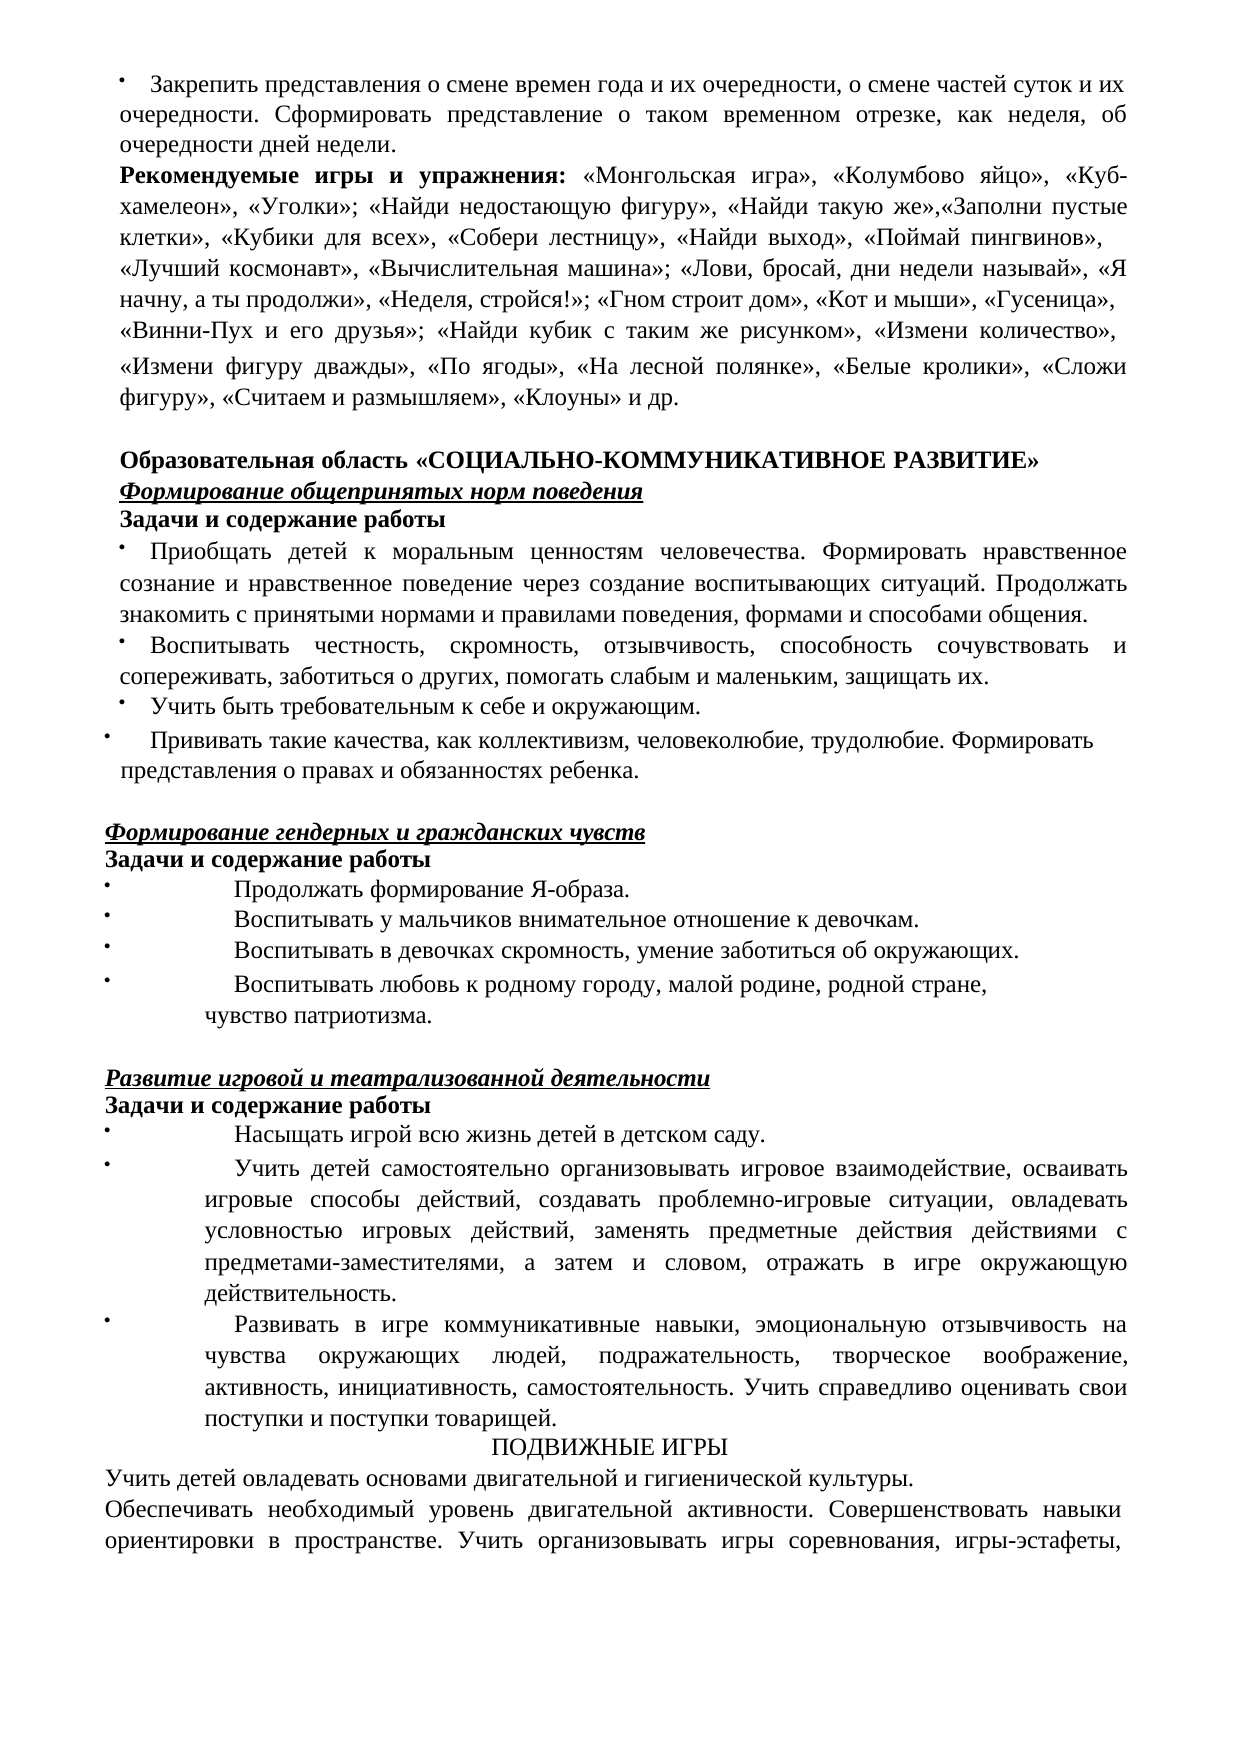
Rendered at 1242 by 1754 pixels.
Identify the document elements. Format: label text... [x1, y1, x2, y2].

text очередности. Сформировать представление о таком временном отрезке, как неделя, об очередности дней недели. [119, 99, 1128, 158]
list Воспитывать у мальчиков внимательное отношение к девочкам. [104, 903, 1200, 934]
list Воспитывать честность, скромность, отзывчивость, способность сочувствовать и сопереживать, заботиться о других, помогать слабым и маленьким, защищать их. [119, 629, 1127, 690]
text Рекомендуемые игры и упражнения: «Монгольская игра», «Колумбово яйцо», «Куб- хамелеон», «Уголки»; «Найди недостающую фигуру», «Найди такую же»,«Заполни пустые клетки», «Кубики для всех», «Собери лестницу», «Найди выход», «Поймай пингвинов», [119, 160, 1128, 251]
list Учить быть требовательным к себе и окружающим. [119, 690, 1200, 720]
text «Винни-Пух и его друзья»; «Найди кубик с таким же рисунком», «Измени количество», [119, 315, 1200, 344]
text «Лучший космонавт», «Вычислительная машина»; «Лови, бросай, дни недели называй», «Я начну, а ты продолжи», «Неделя, стройся!»; «Гном строит дом», «Кот и мыши», «Гусеница», [119, 253, 1128, 313]
list Закрепить представления о смене времен года и их очередности, о смене частей суток и их [119, 69, 1200, 98]
list Воспитывать в девочках скромность, умение заботиться об окружающих. [104, 934, 1200, 965]
subtitle Задачи и содержание работы [104, 847, 1200, 873]
text Учить детей овладевать основами двигательной и гигиенической культуры. [104, 1463, 1200, 1491]
subtitle Задачи и содержание работы [119, 506, 1200, 532]
text Формирование гендерных и гражданских чувств [104, 817, 1200, 846]
subtitle Образовательная область «СОЦИАЛЬНО-КОММУНИКАТИВНОЕ РАЗВИТИЕ» [119, 445, 1200, 474]
list Прививать такие качества, как коллективизм, человеколюбие, трудолюбие. Формировать представления о правах и обязанностях ребенка. [104, 725, 1094, 784]
list Приобщать детей к моральным ценностям человечества. Формировать нравственное сознание и нравственное поведение через создание воспитывающих ситуаций. Продолжать знакомить с принятыми нормами и правилами поведения, формами и способами общения. [119, 535, 1128, 628]
text ПОДВИЖНЫЕ ИГРЫ [105, 1433, 1114, 1461]
text Формирование общепринятых норм поведения [119, 476, 1200, 505]
list Продолжать формирование Я-образа. [104, 873, 1200, 903]
subtitle Задачи и содержание работы [104, 1092, 1200, 1119]
list Учить детей самостоятельно организовывать игровое взаимодействие, осваивать игровые способы действий, создавать проблемно-игровые ситуации, овладевать условностью игровых действий, заменять предметные действия действиями с предметами-заместителями, а затем и словом, отражать в игре окружающую действительность. [104, 1151, 1128, 1308]
text Развитие игровой и театрализованной деятельности [104, 1063, 1200, 1092]
text «Измени фигуру дважды», «По ягоды», «На лесной полянке», «Белые кролики», «Сложи фигуру», «Считаем и размышляем», «Клоуны» и др. [119, 351, 1127, 411]
list Развивать в игре коммуникативные навыки, эмоциональную отзывчивость на чувства окружающих людей, подражательность, творческое воображение, активность, инициативность, самостоятельность. Учить справедливо оценивать свои поступки и поступки товарищей. [104, 1308, 1128, 1433]
list Насыщать игрой всю жизнь детей в детском саду. [104, 1119, 1200, 1149]
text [104, 1494, 1122, 1554]
list Воспитывать любовь к родному городу, малой родине, родной стране, чувство патриотизма. [104, 967, 1071, 1029]
